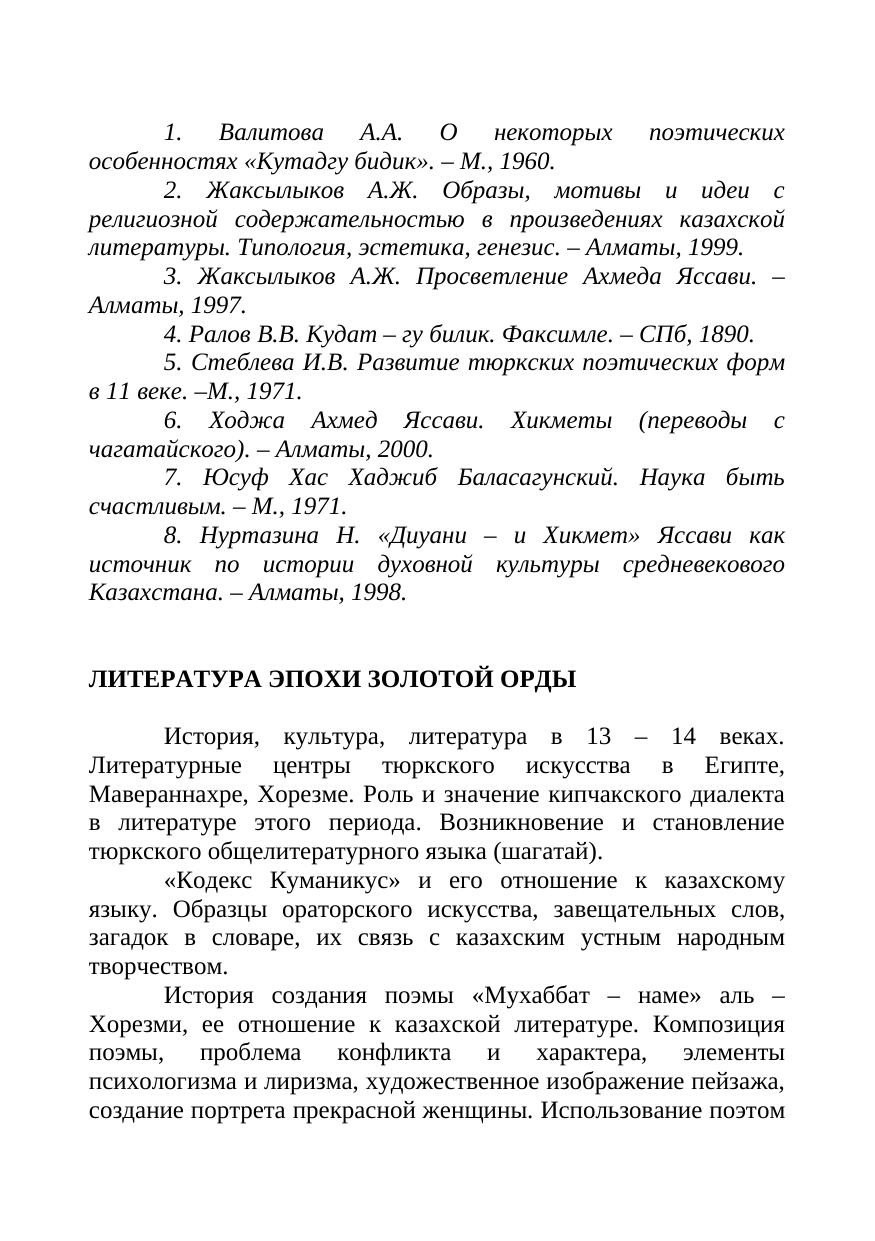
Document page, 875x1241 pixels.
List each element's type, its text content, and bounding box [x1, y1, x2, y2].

text 1. Валитова А.А. О некоторых поэтических особенностях «Кутадгу бидик». – М., 1960. [89, 117, 785, 175]
text 7. Юсуф Хас Хаджиб Баласагунский. Наука быть счастливым. – М., 1971. [89, 462, 785, 520]
text «Кодекс Куманикус» и его отношение к казахскому языку. Образцы ораторского искусства, завещательных слов, загадок в словаре, их связь с казахским устным народным творчеством. [89, 865, 785, 980]
text 5. Стеблева И.В. Развитие тюркских поэтических форм в 11 веке. –М., 1971. [89, 347, 785, 405]
text История, культура, литература в 13 – 14 веках. Литературные центры тюркского искусства в Египте, Мавераннахре, Хорезме. Роль и значение кипчакского диалекта в литературе этого периода. Возникновение и становление тюркского общелитературного языка (шагатай). [89, 721, 785, 865]
text 2. Жаксылыков А.Ж. Образы, мотивы и идеи с религиозной содержательностью в произведениях казахской литературы. Типология, эстетика, генезис. – Алматы, 1999. [89, 175, 785, 261]
text 6. Ходжа Ахмед Яссави. Хикметы (переводы с чагатайского). – Алматы, 2000. [89, 405, 785, 462]
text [89, 980, 785, 1124]
text 3. Жаксылыков А.Ж. Просветление Ахмеда Яссави. – Алматы, 1997. [89, 261, 785, 319]
text ЛИТЕРАТУРА ЭПОХИ ЗОЛОТОЙ ОРДЫ [89, 664, 785, 692]
text 4. Ралов В.В. Кудат – гу билик. Факсимле. – СПб, 1890. [89, 319, 785, 347]
text 8. Нуртазина Н. «Диуани – и Хикмет» Яссави как источник по истории духовной культуры средневекового Казахстана. – Алматы, 1998. [89, 520, 785, 606]
